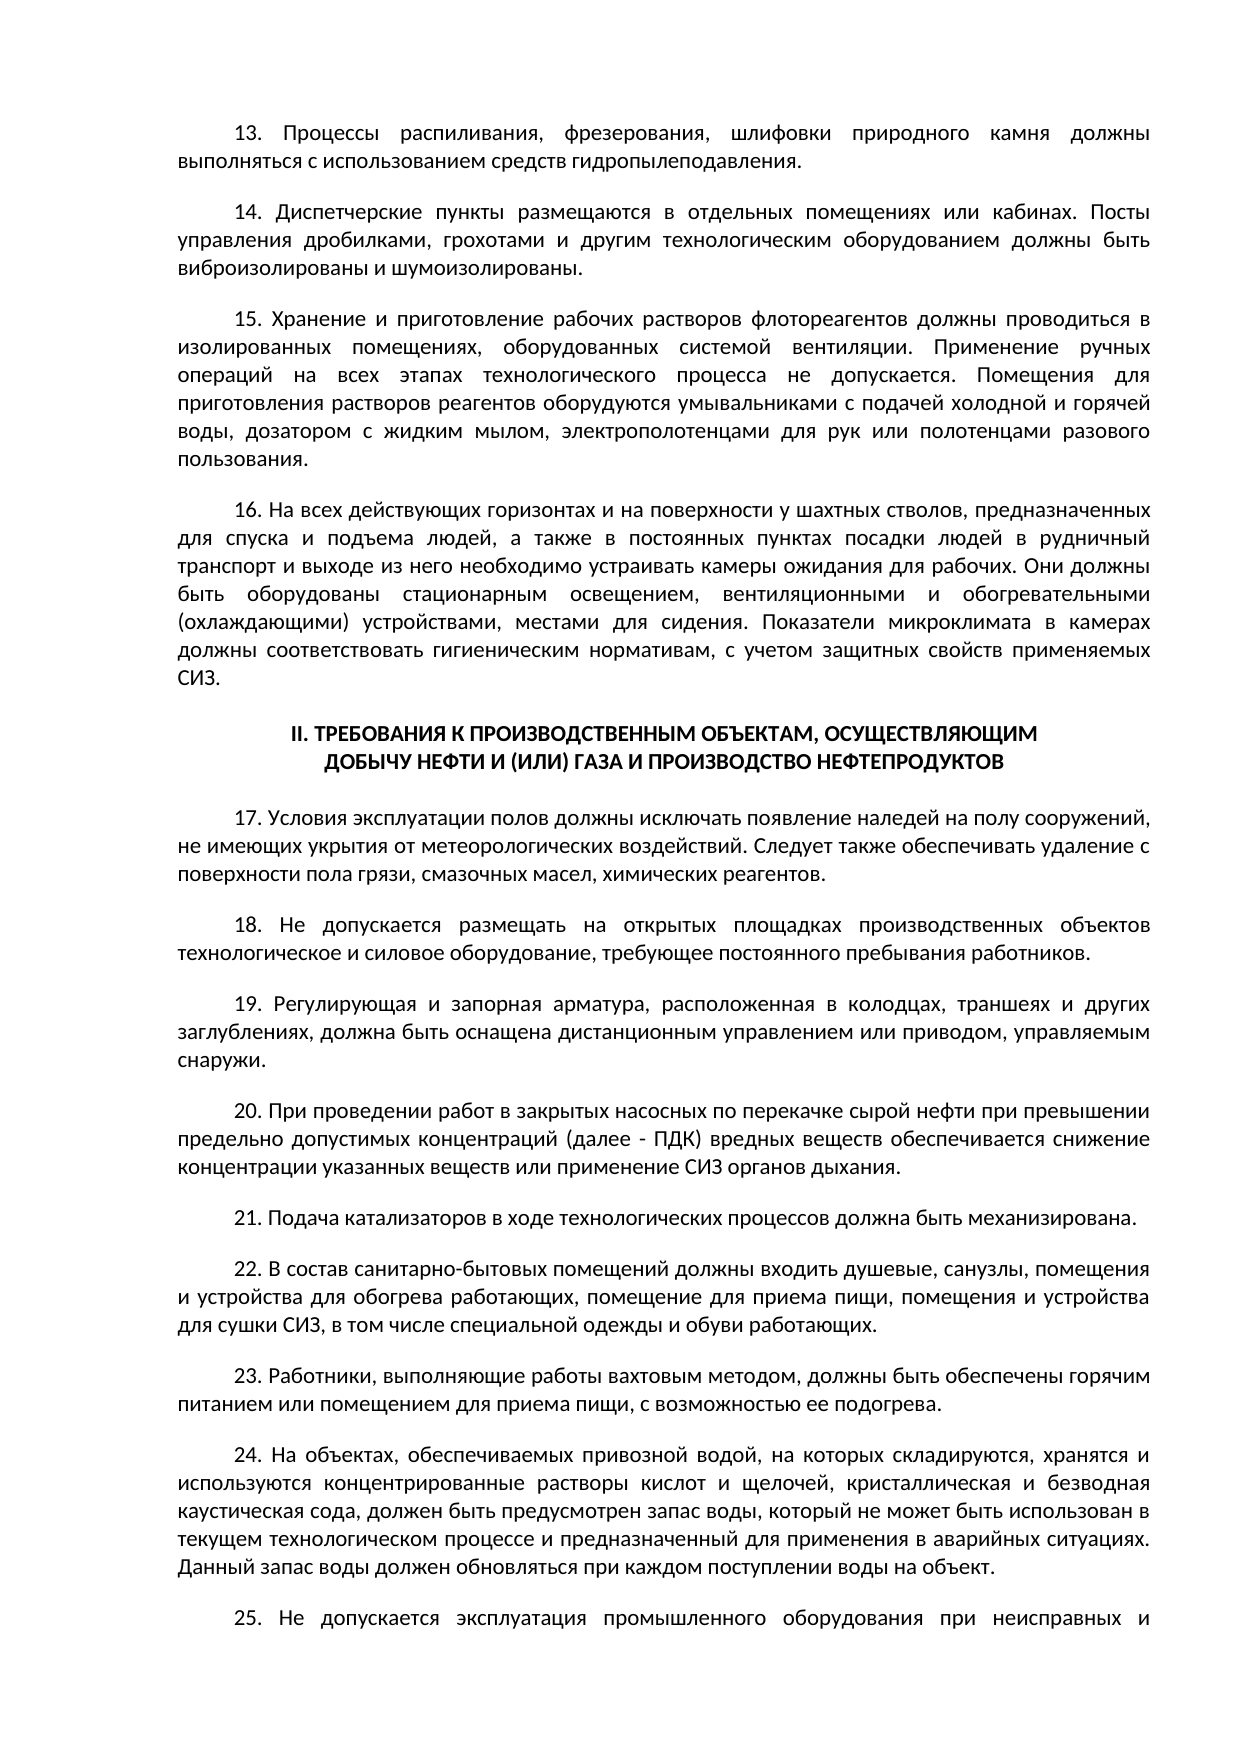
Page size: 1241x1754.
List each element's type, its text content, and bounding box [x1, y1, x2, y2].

text 22. В состав санитарно-бытовых помещений должны входить душевые, санузлы, помещения и устройства для обогрева работающих, помещение для приема пищи, помещения и устройства для сушки СИЗ, в том числе специальной одежды и обуви работающих. [177, 1254, 1152, 1338]
text 19. Регулирующая и запорная арматура, расположенная в колодцах, траншеях и других заглублениях, должна быть оснащена дистанционным управлением или приводом, управляемым снаружи. [177, 989, 1152, 1073]
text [177, 1603, 1152, 1631]
text 23. Работники, выполняющие работы вахтовым методом, должны быть обеспечены горячим питанием или помещением для приема пищи, с возможностью ее подогрева. [177, 1361, 1152, 1417]
text 15. Хранение и приготовление рабочих растворов флотореагентов должны проводиться в изолированных помещениях, оборудованных системой вентиляции. Применение ручных операций на всех этапах технологического процесса не допускается. Помещения для приготовления растворов реагентов оборудуются умывальниками с подачей холодной и горячей воды, дозатором с жидким мылом, электрополотенцами для рук или полотенцами разового пользования. [177, 304, 1152, 472]
title II. ТРЕБОВАНИЯ К ПРОИЗВОДСТВЕННЫМ ОБЪЕКТАМ, ОСУЩЕСТВЛЯЮЩИМ [177, 719, 1152, 747]
text 20. При проведении работ в закрытых насосных по перекачке сырой нефти при превышении предельно допустимых концентраций (далее - ПДК) вредных веществ обеспечивается снижение концентрации указанных веществ или применение СИЗ органов дыхания. [177, 1096, 1152, 1180]
text 24. На объектах, обеспечиваемых привозной водой, на которых складируются, хранятся и используются концентрированные растворы кислот и щелочей, кристаллическая и безводная каустическая сода, должен быть предусмотрен запас воды, который не может быть использован в текущем технологическом процессе и предназначенный для применения в аварийных ситуациях. Данный запас воды должен обновляться при каждом поступлении воды на объект. [177, 1440, 1152, 1580]
text 21. Подача катализаторов в ходе технологических процессов должна быть механизирована. [177, 1203, 1152, 1231]
text 17. Условия эксплуатации полов должны исключать появление наледей на полу сооружений, не имеющих укрытия от метеорологических воздействий. Следует также обеспечивать удаление с поверхности пола грязи, смазочных масел, химических реагентов. [177, 803, 1152, 887]
text 18. Не допускается размещать на открытых площадках производственных объектов технологическое и силовое оборудование, требующее постоянного пребывания работников. [177, 910, 1152, 966]
title ДОБЫЧУ НЕФТИ И (ИЛИ) ГАЗА И ПРОИЗВОДСТВО НЕФТЕПРОДУКТОВ [177, 747, 1152, 775]
text 14. Диспетчерские пункты размещаются в отдельных помещениях или кабинах. Посты управления дробилками, грохотами и другим технологическим оборудованием должны быть виброизолированы и шумоизолированы. [177, 197, 1152, 281]
text 13. Процессы распиливания, фрезерования, шлифовки природного камня должны выполняться с использованием средств гидропылеподавления. [177, 118, 1152, 174]
text 16. На всех действующих горизонтах и на поверхности у шахтных стволов, предназначенных для спуска и подъема людей, а также в постоянных пунктах посадки людей в рудничный транспорт и выходе из него необходимо устраивать камеры ожидания для рабочих. Они должны быть оборудованы стационарным освещением, вентиляционными и обогревательными (охлаждающими) устройствами, местами для сидения. Показатели микроклимата в камерах должны соответствовать гигиеническим нормативам, с учетом защитных свойств применяемых СИЗ. [177, 495, 1152, 691]
